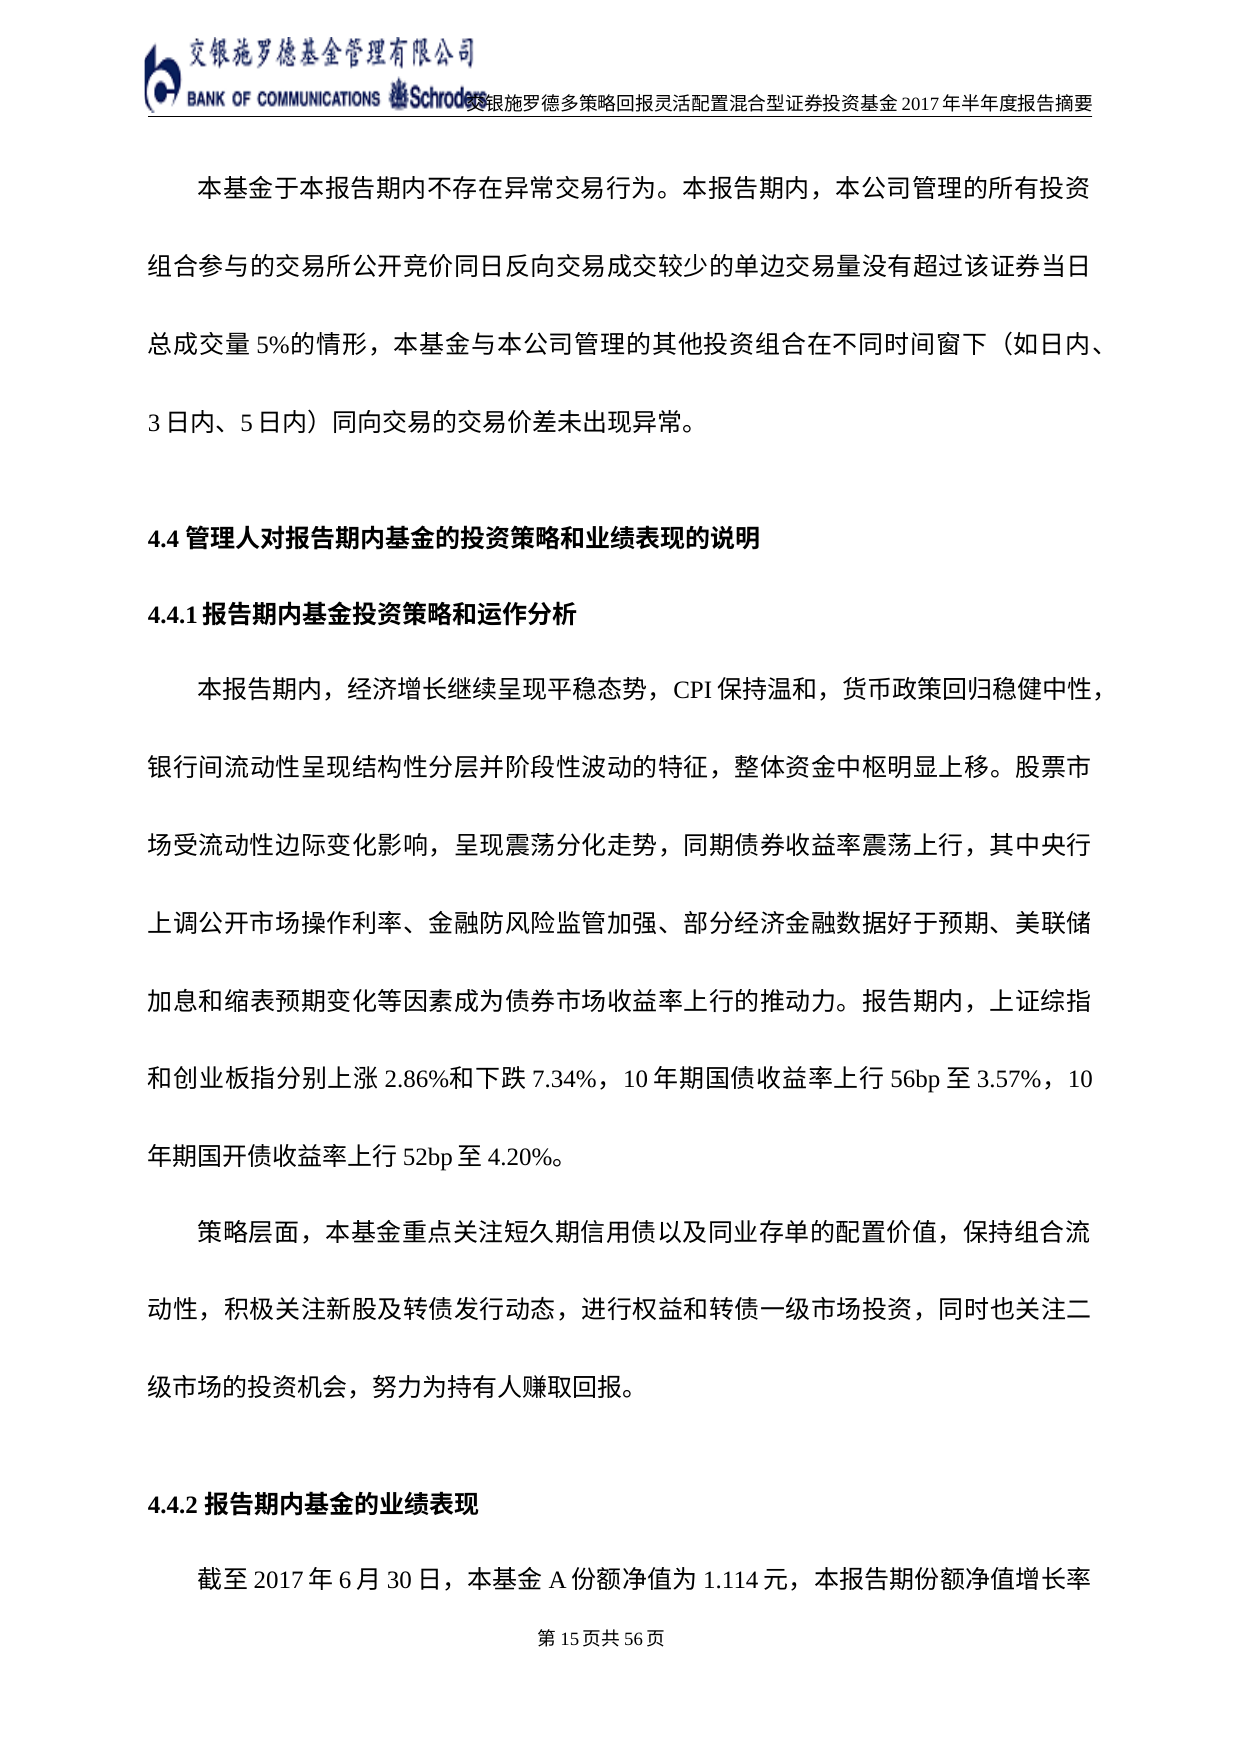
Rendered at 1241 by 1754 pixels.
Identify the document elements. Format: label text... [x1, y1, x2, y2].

text 4.4.2 报告期内基金的业绩表现 [148, 1470, 1092, 1535]
text 本基金于本报告期内不存在异常交易行为。本报告期内，本公司管理的所有投资组合参与的交易所公开竞价同日反向交易成交较少的单边交易量没有超过该证券当日总成交量5%的情形，本基金与本公司管理的其他投资组合在不同时间窗下（如日内、3日内、5日内）同向交易的交易价差未出现异常。 [148, 154, 1092, 453]
text 本报告期内，经济增长继续呈现平稳态势，CPI保持温和，货币政策回归稳健中性，银行间流动性呈现结构性分层并阶段性波动的特征，整体资金中枢明显上移。股票市场受流动性边际变化影响，呈现震荡分化走势，同期债券收益率震荡上行，其中央行上调公开市场操作利率、金融防风险监管加强、部分经济金融数据好于预期、美联储加息和缩表预期变化等因素成为债券市场收益率上行的推动力。报告期内，上证综指和创业板指分别上涨2.86%和下跌7.34%，10年期国债收益率上行56bp至3.57%，10年期国开债收益率上行52bp至4.20%。 [148, 655, 1092, 1187]
subtitle 4.4 管理人对报告期内基金的投资策略和业绩表现的说明 [148, 504, 1092, 569]
text 4.4.1报告期内基金投资策略和运作分析 [148, 580, 1092, 645]
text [148, 1545, 1092, 1610]
text 策略层面，本基金重点关注短久期信用债以及同业存单的配置价值，保持组合流动性，积极关注新股及转债发行动态，进行权益和转债一级市场投资，同时也关注二级市场的投资机会，努力为持有人赚取回报。 [148, 1198, 1092, 1418]
picture [144, 37, 487, 113]
